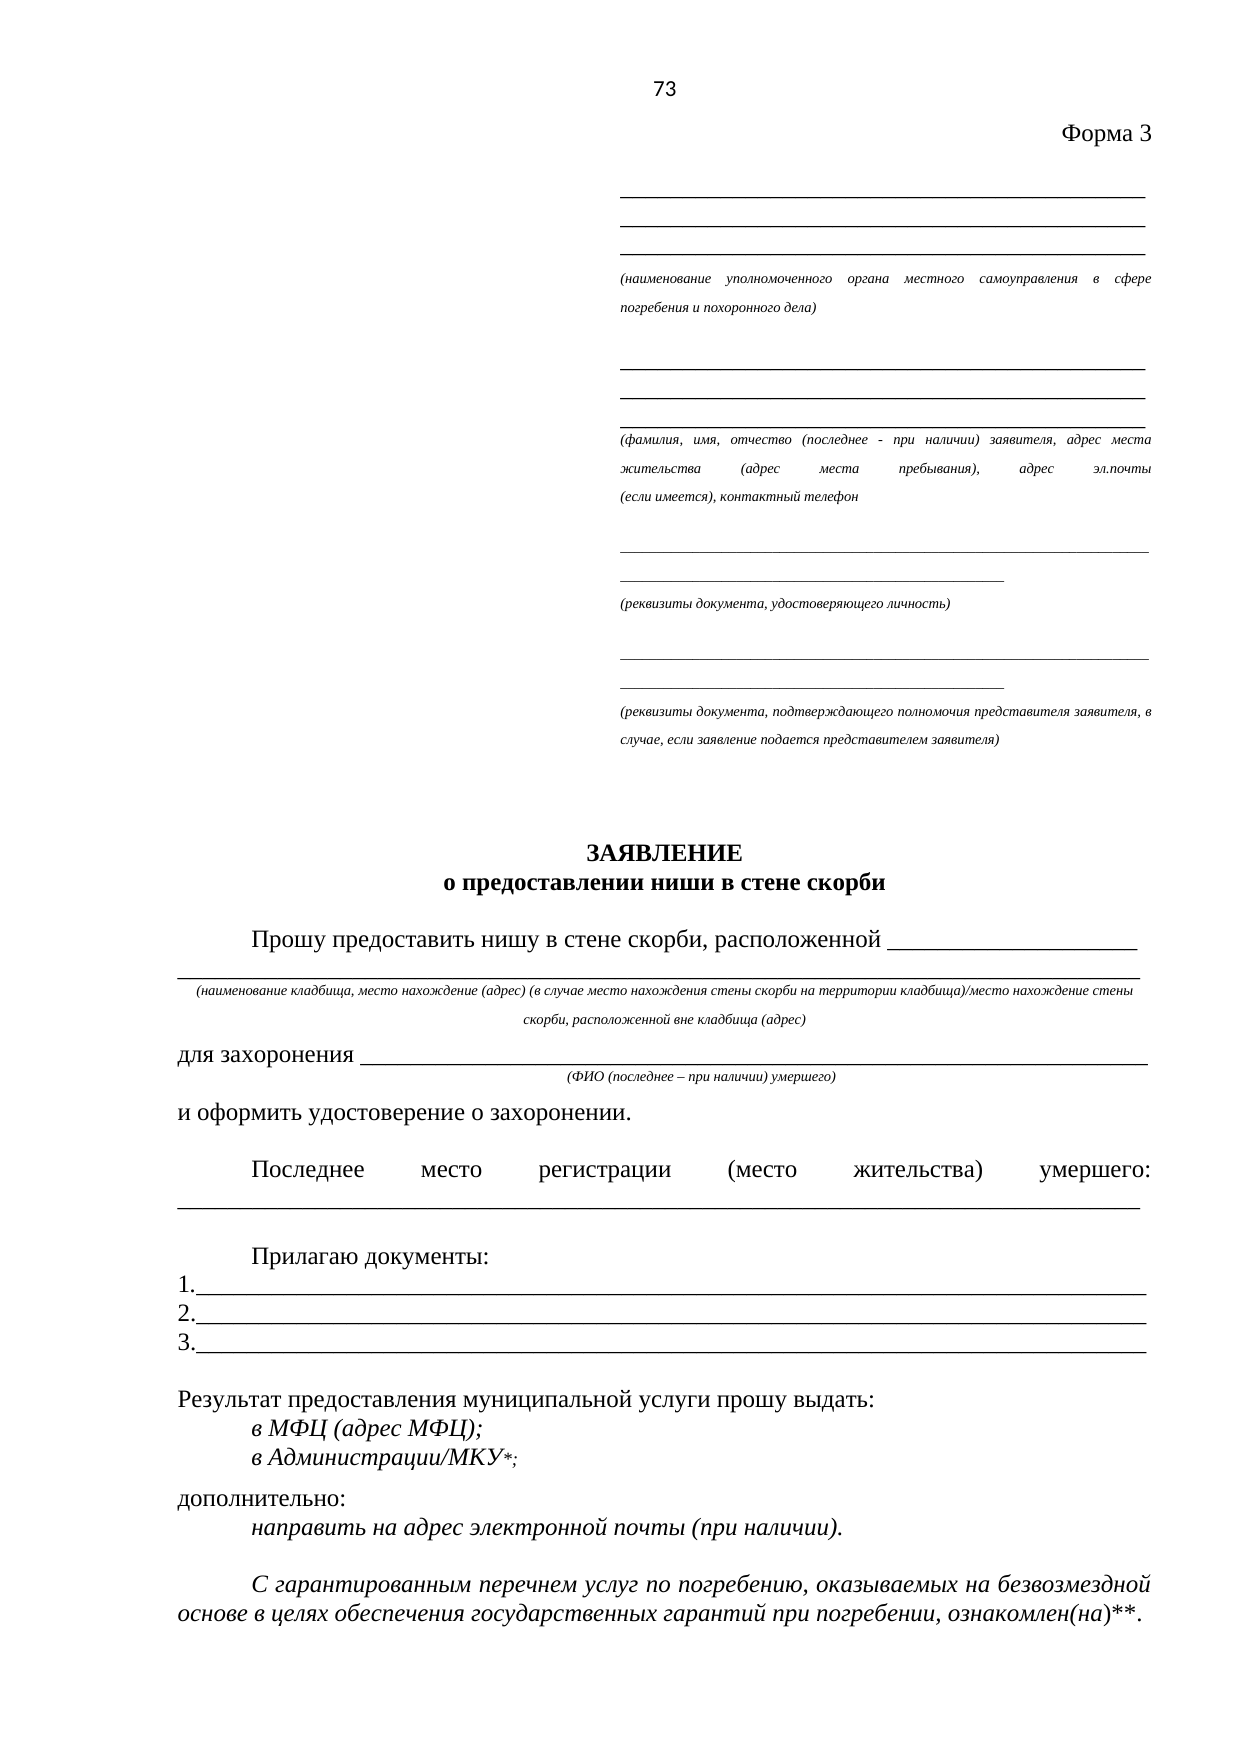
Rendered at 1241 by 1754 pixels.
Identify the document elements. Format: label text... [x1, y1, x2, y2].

text Результат предоставления муниципальной услуги прошу выдать: [177, 1384, 1152, 1413]
text ЗАЯВЛЕНИЕ [177, 838, 1152, 867]
text _____________________________________________________________________________ [177, 953, 1152, 982]
text ______________________________________________________________________________________________________________________________ (наименование уполномоченного органа местного самоуправления в сфере погребения и похоронного дела) [620, 172, 1152, 316]
text 1.____________________________________________________________________________ [177, 1269, 1152, 1298]
text 3.____________________________________________________________________________ [177, 1327, 1152, 1356]
text (наименование кладбища, место нахождение (адрес) (в случае место нахождения стены скорби на территории кладбища)/место нахождение стены скорби, расположенной вне кладбища (адрес) [177, 982, 1152, 1039]
text 2.____________________________________________________________________________ [177, 1298, 1152, 1327]
text  С гарантированным перечнем услуг по погребению, оказываемых на безвозмездной основе в целях обеспечения государственных гарантий при погребении, ознакомлен(на)**. [177, 1569, 1152, 1627]
text ______________________________________________________________________________________________________________________________ [620, 538, 1152, 595]
text  в Администрации/МКУ*; [177, 1442, 1152, 1471]
text  направить на адрес электронной почты (при наличии). [177, 1512, 1152, 1541]
text для захоронения _______________________________________________________________ [177, 1039, 1152, 1068]
text и оформить удостоверение о захоронении. [177, 1097, 1152, 1126]
text Прошу предоставить нишу в стене скорби, расположенной ____________________ [177, 924, 1152, 953]
text  в МФЦ (адрес МФЦ); [177, 1413, 1152, 1442]
text (реквизиты документа, удостоверяющего личность) [620, 595, 1152, 624]
text дополнительно: [177, 1483, 1152, 1512]
text Форма 3 [177, 118, 1152, 147]
text Прилагаю документы: [177, 1241, 1152, 1269]
text (фамилия, имя, отчество (последнее - при наличии) заявителя, адрес места жительства (адрес места пребывания), адрес эл.почты (если имеется), контактный телефон [620, 431, 1152, 517]
text (реквизиты документа, подтверждающего полномочия представителя заявителя, в случае, если заявление подается представителем заявителя) [620, 702, 1152, 760]
text (ФИО (последнее – при наличии) умершего) [177, 1068, 1152, 1097]
text ______________________________________________________________________________________________________________________________ [620, 344, 1152, 431]
text Последнее место регистрации (место жительства) умершего: _____________________________________________________________________________ [177, 1154, 1152, 1212]
text о предоставлении ниши в стене скорби [177, 867, 1152, 896]
text ______________________________________________________________________________________________________________________________ [620, 645, 1152, 702]
